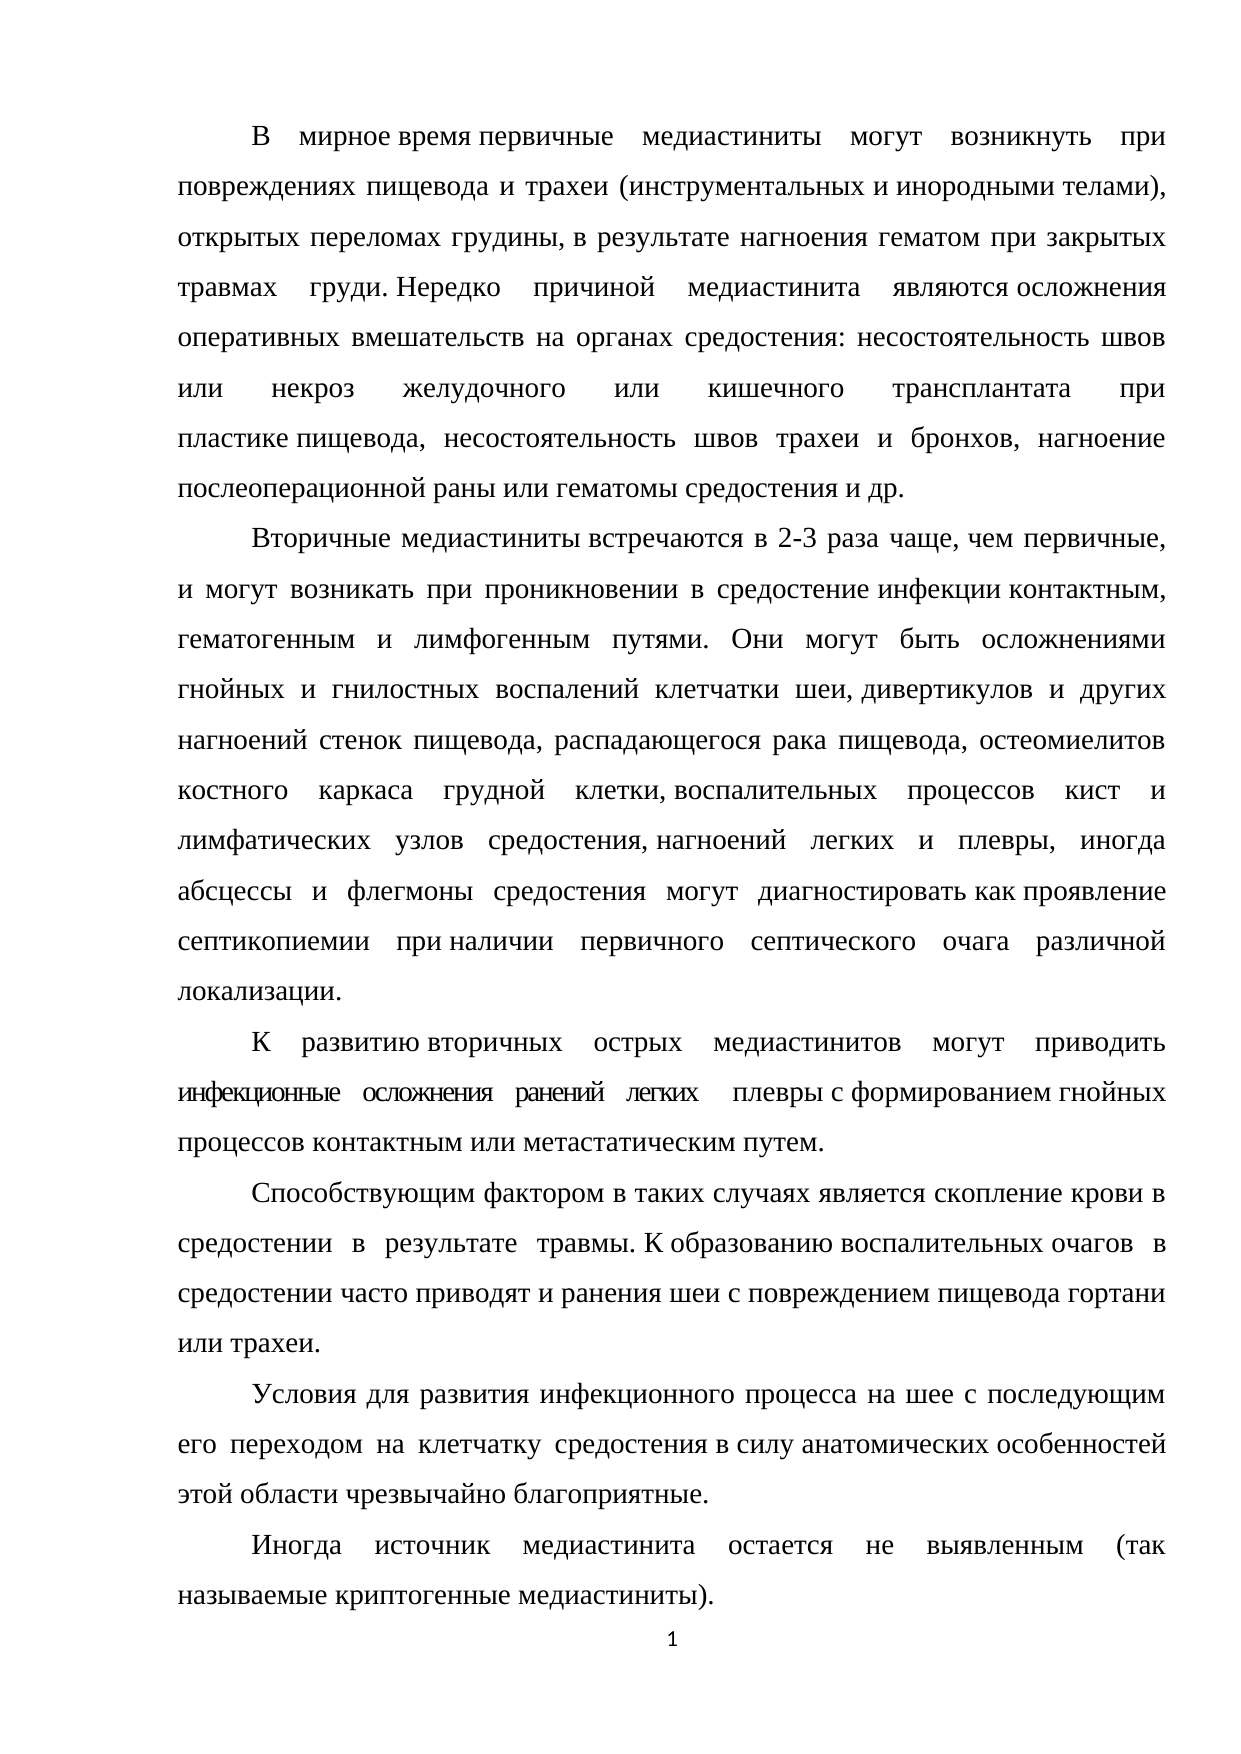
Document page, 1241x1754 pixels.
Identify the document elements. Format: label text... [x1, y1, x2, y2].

text В мирное время первичные медиастиниты могут возникнуть при повреждениях пищевода и трахеи (инструментальных и инородными телами), открытых переломах грудины, в результате нагноения гематом при закрытых травмах груди. Нередко причиной медиастинита являются осложнения оперативных вмешательств на органах средостения: несостоятельность швов или некроз желудочного или кишечного трансплантата при пластике пищевода, несостоятельность швов трахеи и бронхов, нагноение послеоперационной раны или гематомы средостения и др. [177, 118, 1166, 504]
text Вторичные медиастиниты встречаются в 2-3 раза чаще, чем первичные, и могут возникать при проникновении в средостение инфекции контактным, гематогенным и лимфогенным путями. Они могут быть осложнениями гнойных и гнилостных воспалений клетчатки шеи, дивертикулов и других нагноений стенок пищевода, распадающегося рака пищевода, остеомиелитов костного каркаса грудной клетки, воспалительных процессов кист и лимфатических узлов средостения, нагноений легких и плевры, иногда абсцессы и флегмоны средостения могут диагностировать как проявление септикопиемии при наличии первичного септического очага различной локализации. [177, 521, 1166, 1007]
text Способствующим фактором в таких случаях является скопление крови в средостении в результате травмы. К образованию воспалительных очагов в средостении часто приводят и ранения шеи с повреждением пищевода гортани или трахеи. [177, 1175, 1166, 1359]
text Иногда источник медиастинита остается не выявленным (так называемые криптогенные медиастиниты). [177, 1527, 1166, 1611]
text К развитию вторичных острых медиастинитов могут приводить инфекционные осложнения ранений легких плевры с формированием гнойных процессов контактным или метастатическим путем. [177, 1024, 1166, 1158]
text Условия для развития инфекционного процесса на шее с последующим его переходом на клетчатку средостения в силу анатомических особенностей этой области чрезвычайно благоприятные. [177, 1376, 1166, 1510]
